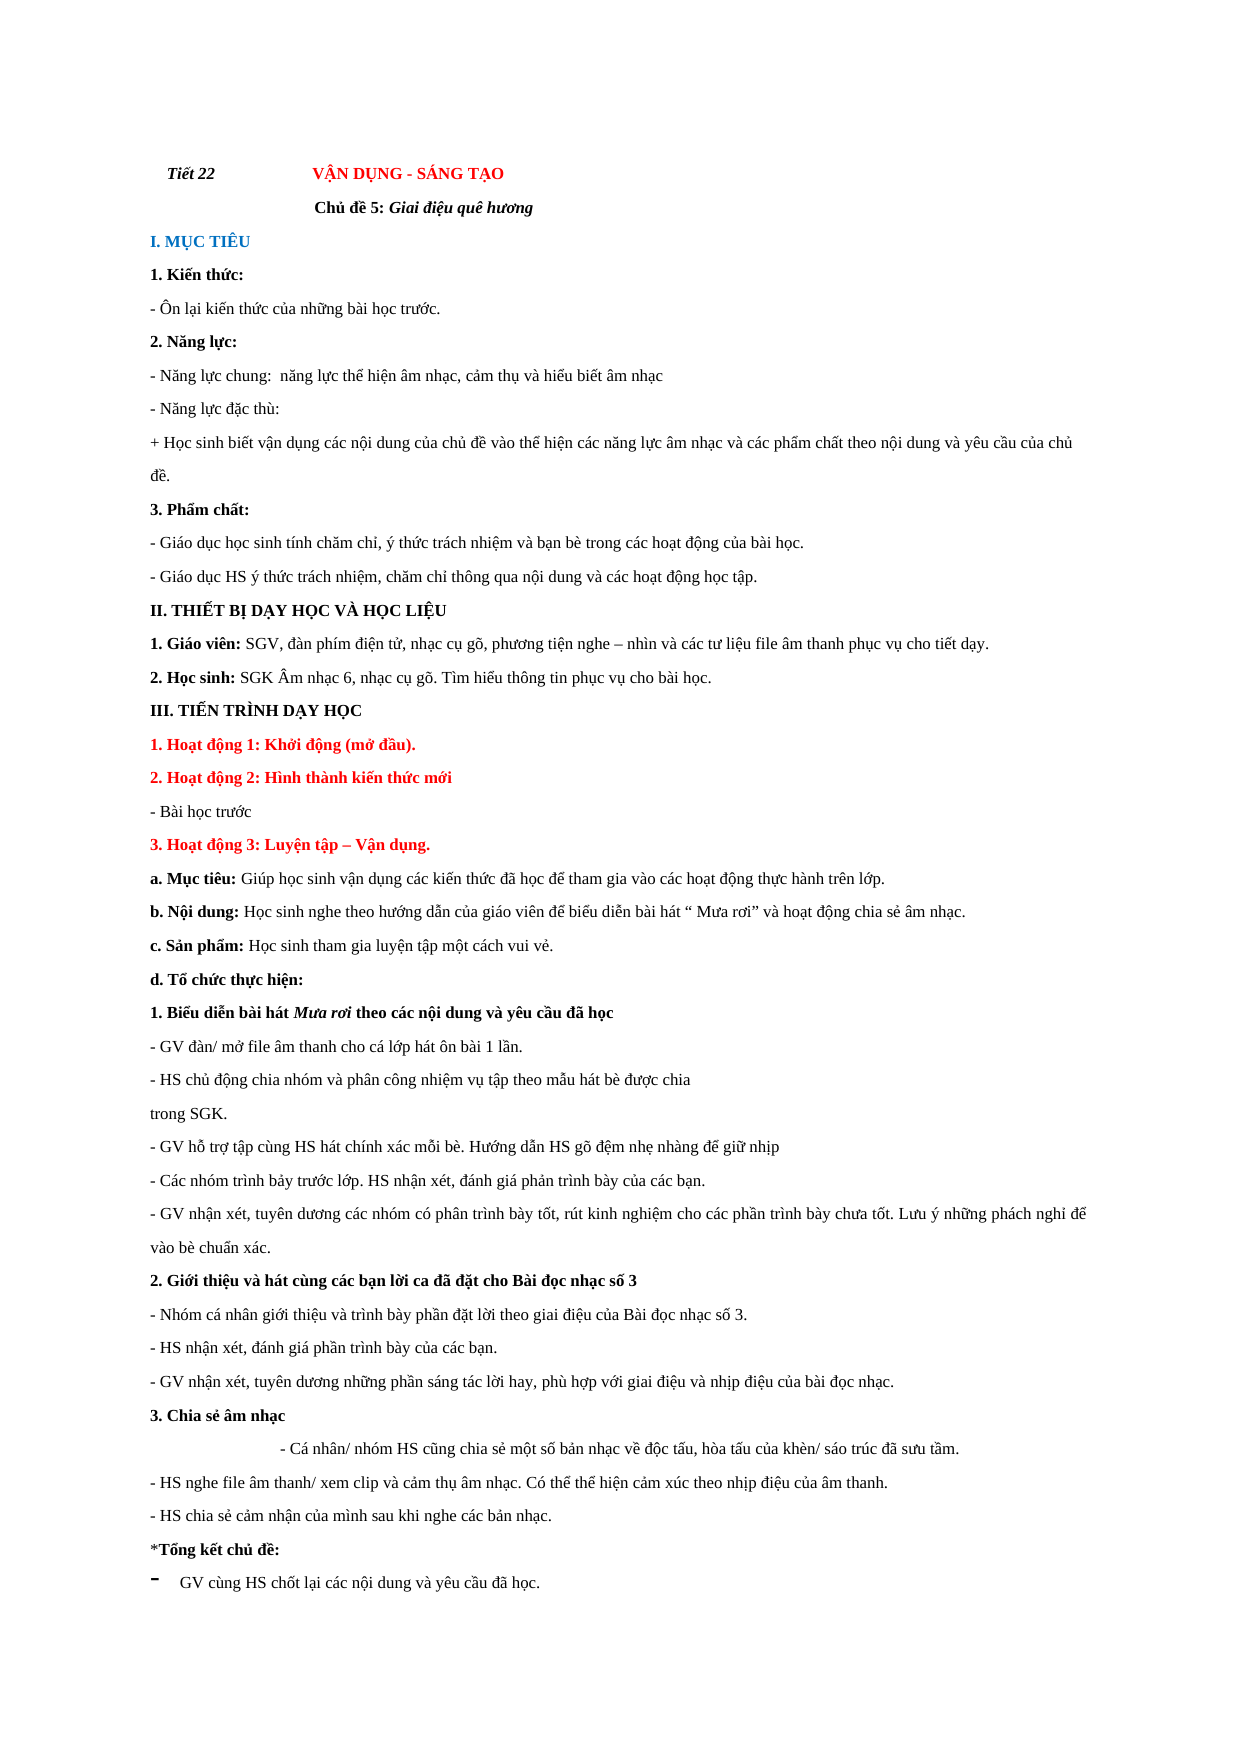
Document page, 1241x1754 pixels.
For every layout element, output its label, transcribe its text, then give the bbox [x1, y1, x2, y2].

text - HS chủ động chia nhóm và phân công nhiệm vụ tập theo mẫu hát bè được chia [150, 1056, 1090, 1089]
text a. Mục tiêu: Giúp học sinh vận dụng các kiến thức đã học để tham gia vào các hoạt động thực hành trên lớp. [150, 854, 1090, 888]
text 2. Học sinh: SGK Âm nhạc 6, nhạc cụ gõ. Tìm hiểu thông tin phục vụ cho bài học. [150, 653, 1090, 687]
text trong SGK. [150, 1089, 1090, 1123]
text - Ôn lại kiến thức của những bài học trước. [150, 284, 1090, 318]
text I. MỤC TIÊU [150, 217, 1090, 251]
text - Giáo dục học sinh tính chăm chỉ, ý thức trách nhiệm và bạn bè trong các hoạt động của bài học. [150, 519, 1090, 553]
text 2. Hoạt động 2: Hình thành kiến thức mới [150, 754, 1090, 787]
text 3. Phẩm chất: [150, 486, 1090, 519]
text - GV đàn/ mở file âm thanh cho cá lớp hát ôn bài 1 lần. [150, 1022, 1090, 1056]
text b. Nội dung: Học sinh nghe theo hướng dẫn của giáo viên để biểu diễn bài hát “ Mưa rơi” và hoạt động chia sẻ âm nhạc. [150, 888, 1090, 922]
text d. Tổ chức thực hiện: [150, 955, 1090, 989]
text II. THIẾT BỊ DẠY HỌC VÀ HỌC LIỆU [150, 586, 1090, 620]
text III. TIẾN TRÌNH DẠY HỌC [150, 687, 1090, 720]
text 1. Biểu diễn bài hát Mưa rơi theo các nội dung và yêu cầu đã học [150, 989, 1090, 1022]
text - Năng lực đặc thù: [150, 385, 1090, 418]
text - GV hỗ trợ tập cùng HS hát chính xác mỗi bè. Hướng dẫn HS gõ đệm nhẹ nhàng để giữ nhịp [150, 1123, 1090, 1156]
text - HS chia sẻ cảm nhận của mình sau khi nghe các bản nhạc. [150, 1492, 1090, 1525]
text Chủ đề 5: Giai điệu quê hương [150, 184, 1090, 217]
text - HS nhận xét, đánh giá phần trình bày của các bạn. [150, 1324, 1090, 1358]
text *Tổng kết chủ đề: [150, 1525, 1090, 1559]
text - GV nhận xét, tuyên dương các nhóm có phân trình bày tốt, rút kinh nghiệm cho các phần trình bày chưa tốt. Lưu ý những phách nghỉ để vào bè chuẩn xác. [150, 1190, 1090, 1257]
text 3. Hoạt động 3: Luyện tập – Vận dụng. [150, 821, 1090, 854]
text - Các nhóm trình bảy trước lớp. HS nhận xét, đánh giá phản trình bày của các bạn. [150, 1156, 1090, 1190]
text 1. Kiến thức: [150, 251, 1090, 284]
text - Cá nhân/ nhóm HS cũng chia sẻ một số bản nhạc về độc tấu, hòa tấu của khèn/ sáo trúc đã sưu tầm. [150, 1425, 1090, 1458]
text 1. Hoạt động 1: Khởi động (mở đầu). [150, 720, 1090, 754]
text + Học sinh biết vận dụng các nội dung của chủ đề vào thể hiện các năng lực âm nhạc và các phẩm chất theo nội dung và yêu cầu của chủ đề. [150, 418, 1090, 486]
text 3. Chia sẻ âm nhạc [150, 1391, 1090, 1425]
text - HS nghe file âm thanh/ xem clip và cảm thụ âm nhạc. Có thể thể hiện cảm xúc theo nhịp điệu của âm thanh. [150, 1458, 1090, 1492]
text - Bài học trước [150, 787, 1090, 821]
text c. Sản phẩm: Học sinh tham gia luyện tập một cách vui vẻ. [150, 922, 1090, 955]
text Tiết 22 VẬN DỤNG - SÁNG TẠO [150, 150, 1090, 183]
text - Giáo dục HS ý thức trách nhiệm, chăm chỉ thông qua nội dung và các hoạt động học tập. [150, 553, 1090, 586]
text 2. Năng lực: [150, 318, 1090, 351]
text - Nhóm cá nhân giới thiệu và trình bày phần đặt lời theo giai điệu của Bài đọc nhạc số 3. [150, 1291, 1090, 1324]
text 2. Giới thiệu và hát cùng các bạn lời ca đã đặt cho Bài đọc nhạc số 3 [150, 1257, 1090, 1291]
text - Năng lực chung: năng lực thể hiện âm nhạc, cảm thụ và hiểu biết âm nhạc [150, 351, 1090, 385]
list GV cùng HS chốt lại các nội dung và yêu cầu đã học. [150, 1559, 1090, 1592]
text 1. Giáo viên: SGV, đàn phím điện tử, nhạc cụ gõ, phương tiện nghe – nhìn và các tư liệu file âm thanh phục vụ cho tiết dạy. [150, 620, 1090, 653]
text - GV nhận xét, tuyên dương những phần sáng tác lời hay, phù hợp với giai điệu và nhịp điệu của bài đọc nhạc. [150, 1358, 1090, 1391]
